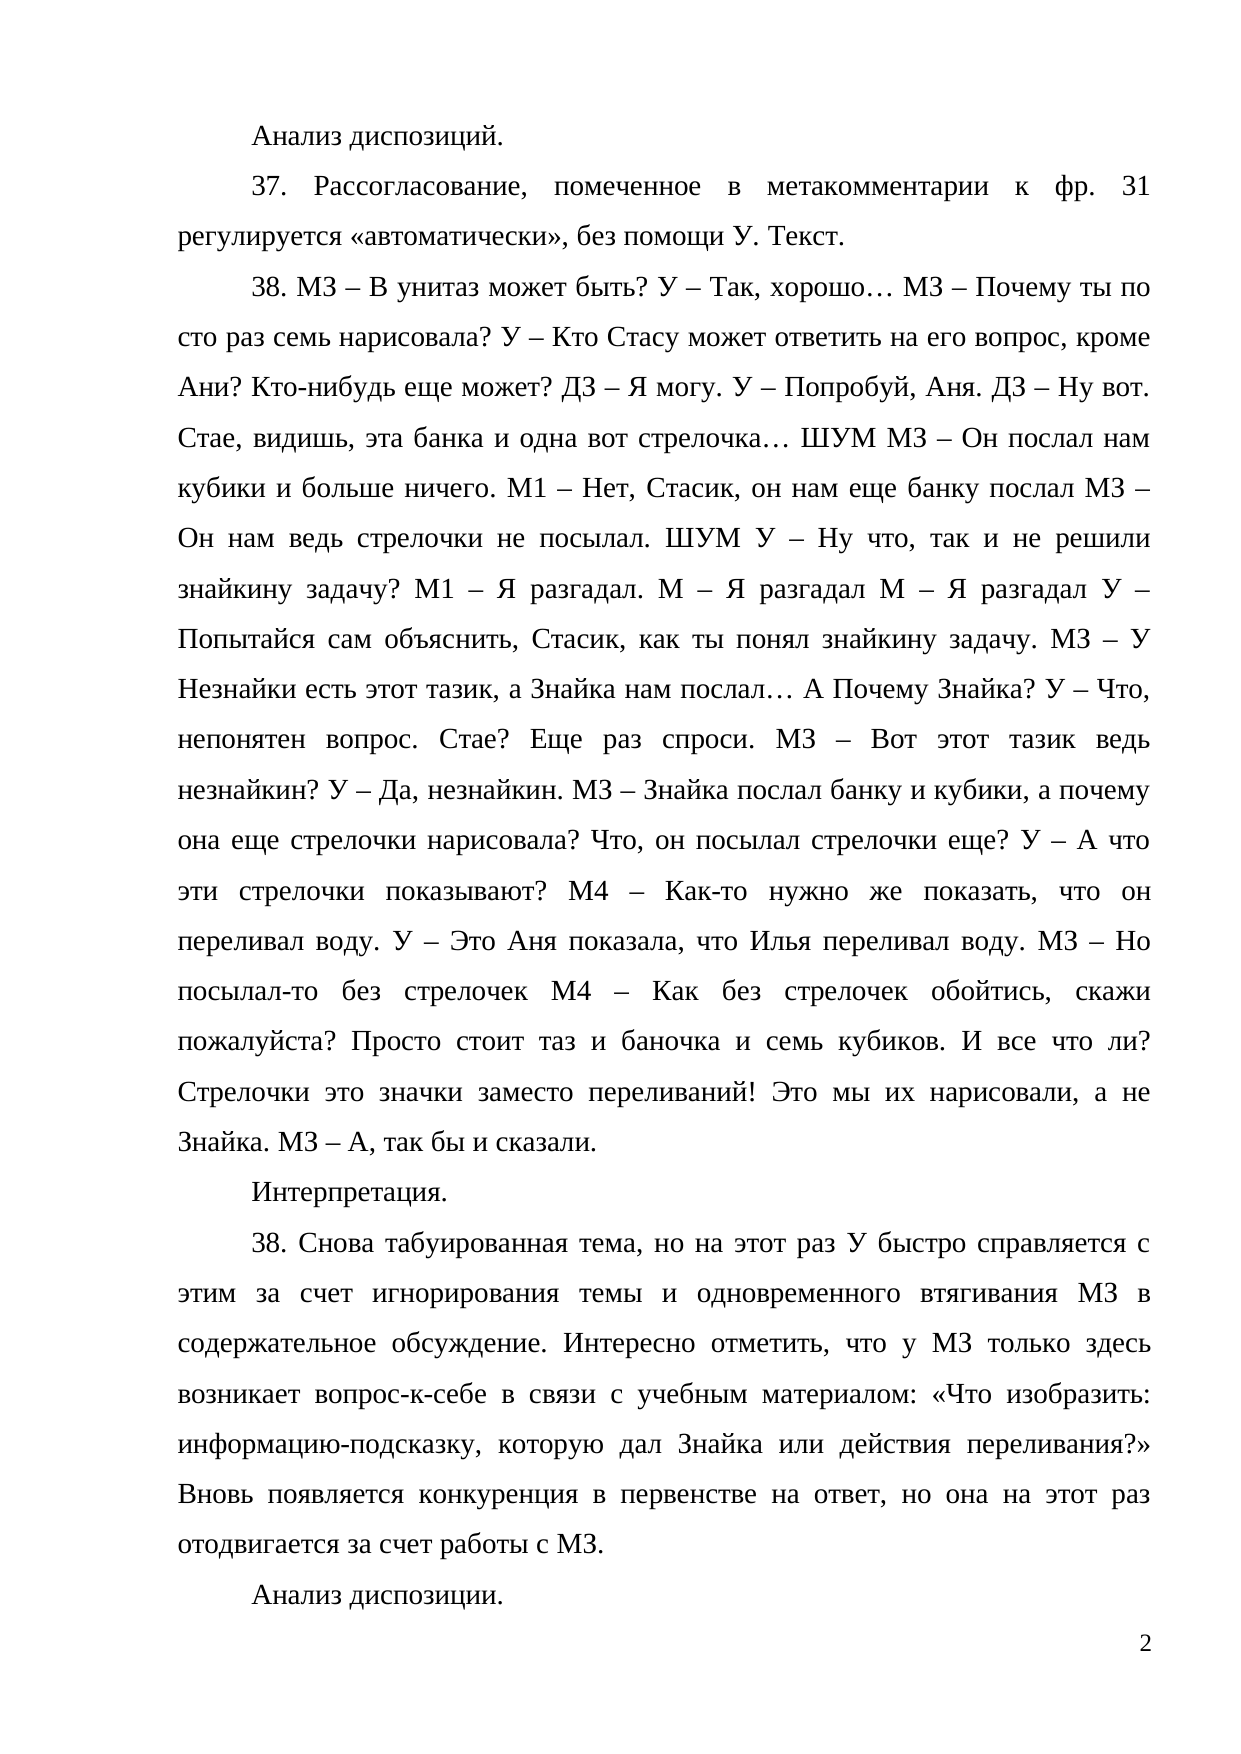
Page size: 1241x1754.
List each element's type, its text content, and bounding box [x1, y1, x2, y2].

text 38. Снова табуированная тема, но на этот раз У быстро справляется с этим за счет игнорирования темы и одновременного втягивания МЗ в содержательное обсуждение. Интересно отметить, что у МЗ только здесь возникает вопрос-к-себе в связи с учебным материалом: «Что изобразить: информацию-подсказку, которую дал Знайка или действия переливания?» Вновь появляется конкуренция в первенстве на ответ, но она на этот раз отодвигается за счет работы с МЗ. [177, 1225, 1152, 1560]
text 38. МЗ – В унитаз может быть? У – Так, хорошо… МЗ – Почему ты по сто раз семь нарисовала? У – Кто Стасу может ответить на его вопрос, кроме Ани? Кто-нибудь еще может? ДЗ – Я могу. У – Попробуй, Аня. ДЗ – Ну вот. Стае, видишь, эта банка и одна вот стрелочка… ШУМ МЗ – Он послал нам кубики и больше ничего. М1 – Нет, Стасик, он нам еще банку послал МЗ – Он нам ведь стрелочки не посылал. ШУМ У – Ну что, так и не решили знайкину задачу? М1 – Я разгадал. М – Я разгадал М – Я разгадал У – Попытайся сам объяснить, Стасик, как ты понял знайкину задачу. МЗ – У Незнайки есть этот тазик, а Знайка нам послал… А Почему Знайка? У – Что, непонятен вопрос. Стае? Еще раз спроси. МЗ – Вот этот тазик ведь незнайкин? У – Да, незнайкин. МЗ – Знайка послал банку и кубики, а почему она еще стрелочки нарисовала? Что, он посылал стрелочки еще? У – А что эти стрелочки показывают? М4 – Как-то нужно же показать, что он переливал воду. У – Это Аня показала, что Илья переливал воду. МЗ – Но посылал-то без стрелочек М4 – Как без стрелочек обойтись, скажи пожалуйста? Просто стоит таз и баночка и семь кубиков. И все что ли? Стрелочки это значки заместо переливаний! Это мы их нарисовали, а не Знайка. МЗ – А, так бы и сказали. [177, 269, 1152, 1158]
text 37. Рассогласование, помеченное в метакомментарии к фр. 31 регулируется «автоматически», без помощи У. Текст. [177, 168, 1152, 252]
text Анализ диспозиций. [177, 118, 1152, 152]
text Интерпретация. [177, 1175, 1152, 1208]
text Анализ диспозиции. [177, 1577, 1152, 1611]
